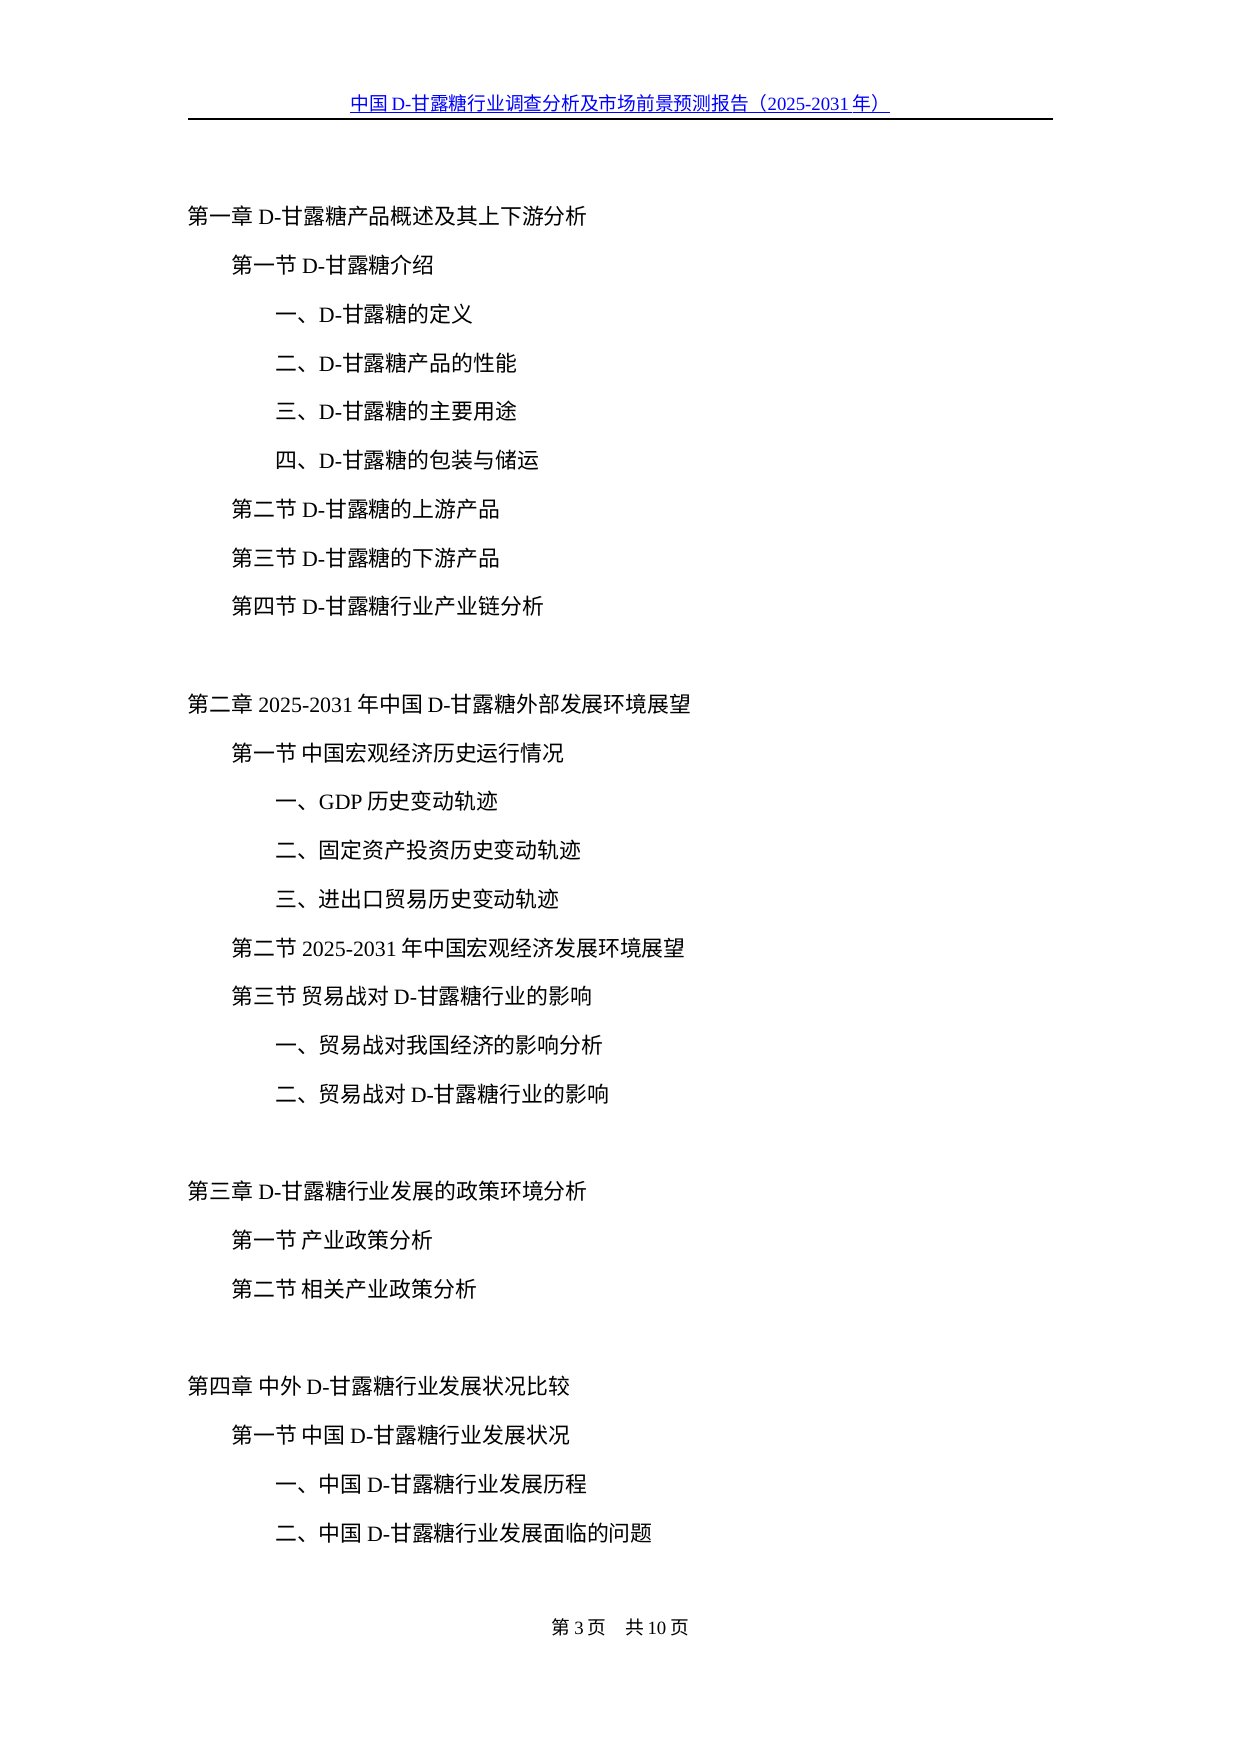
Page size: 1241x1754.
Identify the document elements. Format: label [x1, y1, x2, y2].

text [187, 150, 1053, 1548]
